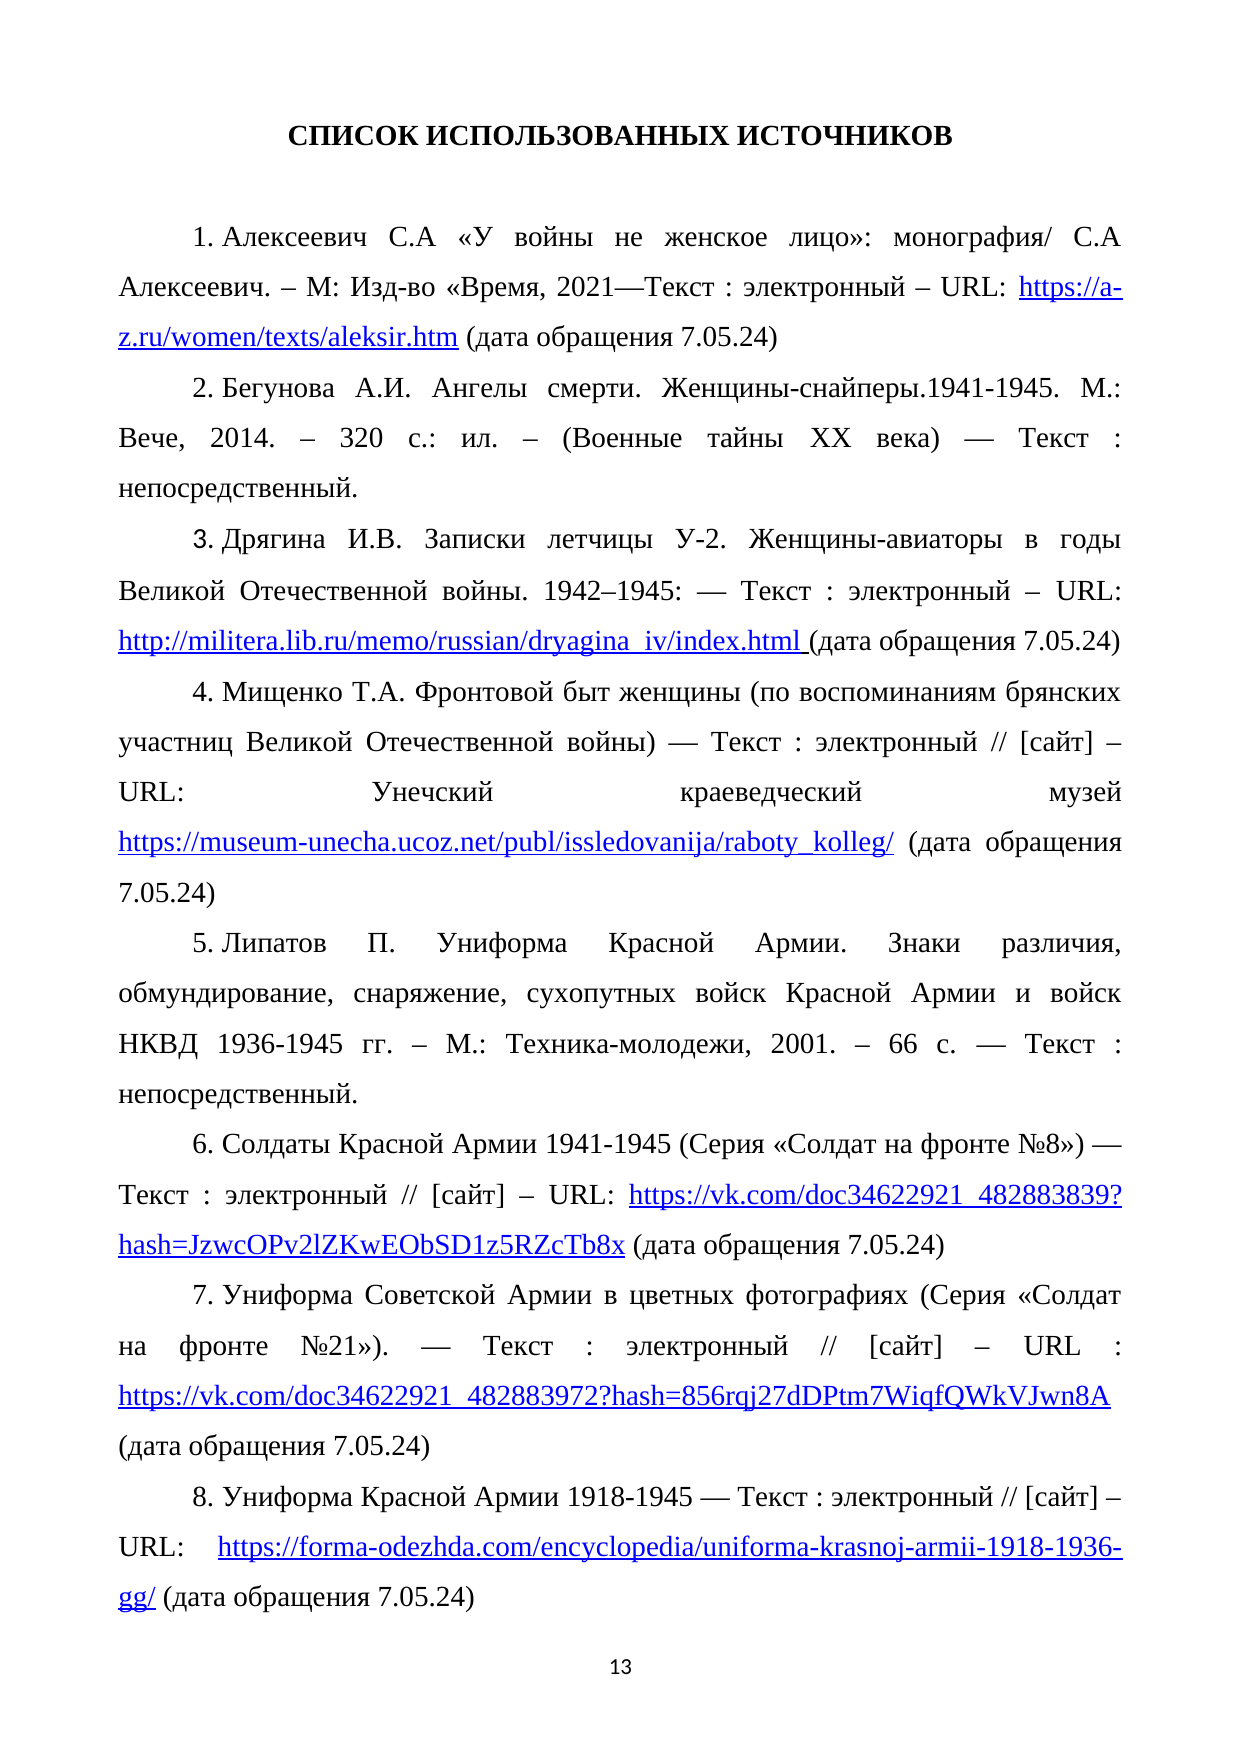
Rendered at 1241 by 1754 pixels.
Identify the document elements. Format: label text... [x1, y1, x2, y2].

list Липатов П. Униформа Красной Армии. Знаки различия, обмундирование, снаряжение, сухопутных войск Красной Армии и войск НКВД 1936-1945 гг. – М.: Техника-молодежи, 2001. – 66 с. — Текст : непосредственный. [118, 925, 1122, 1110]
list Униформа Красной Армии 1918-1945 — Текст : электронный // [сайт] – URL: https://forma-odezhda.com/encyclopedia/uniforma-krasnoj-armii-1918-1936-gg/ (дата обращения 7.05.24) [118, 1479, 1122, 1613]
subtitle Список использованных источников [118, 118, 1122, 152]
list Дрягина И.В. Записки летчицы У-2. Женщины-авиаторы в годы Великой Отечественной войны. 1942–1945: — Текст : электронный – URL: http://militera.lib.ru/memo/russian/dryagina_iv/index.html (дата обращения 7.05.24) [118, 521, 1122, 657]
list Алексеевич С.А «У войны не женское лицо»: монография/ С.А Алексеевич. – М: Изд-во «Время, 2021—Текст : электронный – URL: https://a-z.ru/women/texts/aleksir.htm (дата обращения 7.05.24) [118, 219, 1122, 353]
list Униформа Советской Армии в цветных фотографиях (Серия «Солдат на фронте №21»). — Текст : электронный // [сайт] – URL : https://vk.com/doc34622921_482883972?hash=856rqj27dDPtm7WiqfQWkVJwn8A (дата обращения 7.05.24) [118, 1277, 1122, 1462]
list Мищенко Т.А. Фронтовой быт женщины (по воспоминаниям брянских участниц Великой Отечественной войны) — Текст : электронный // [сайт] – URL: Унечский краеведческий музей https://museum-unecha.ucoz.net/publ/issledovanija/raboty_kolleg/ (дата обращения 7.05.24) [118, 674, 1122, 908]
list Солдаты Красной Армии 1941-1945 (Серия «Солдат на фронте №8») — Текст : электронный // [сайт] – URL: https://vk.com/doc34622921_482883839?hash=JzwcOPv2lZKwEObSD1z5RZcTb8x (дата обращения 7.05.24) [118, 1126, 1122, 1261]
list Бегунова А.И. Ангелы смерти. Женщины-снайперы.1941-1945. М.: Вече, 2014. – 320 с.: ил. – (Военные тайны XX века) — Текст : непосредственный. [118, 370, 1122, 504]
